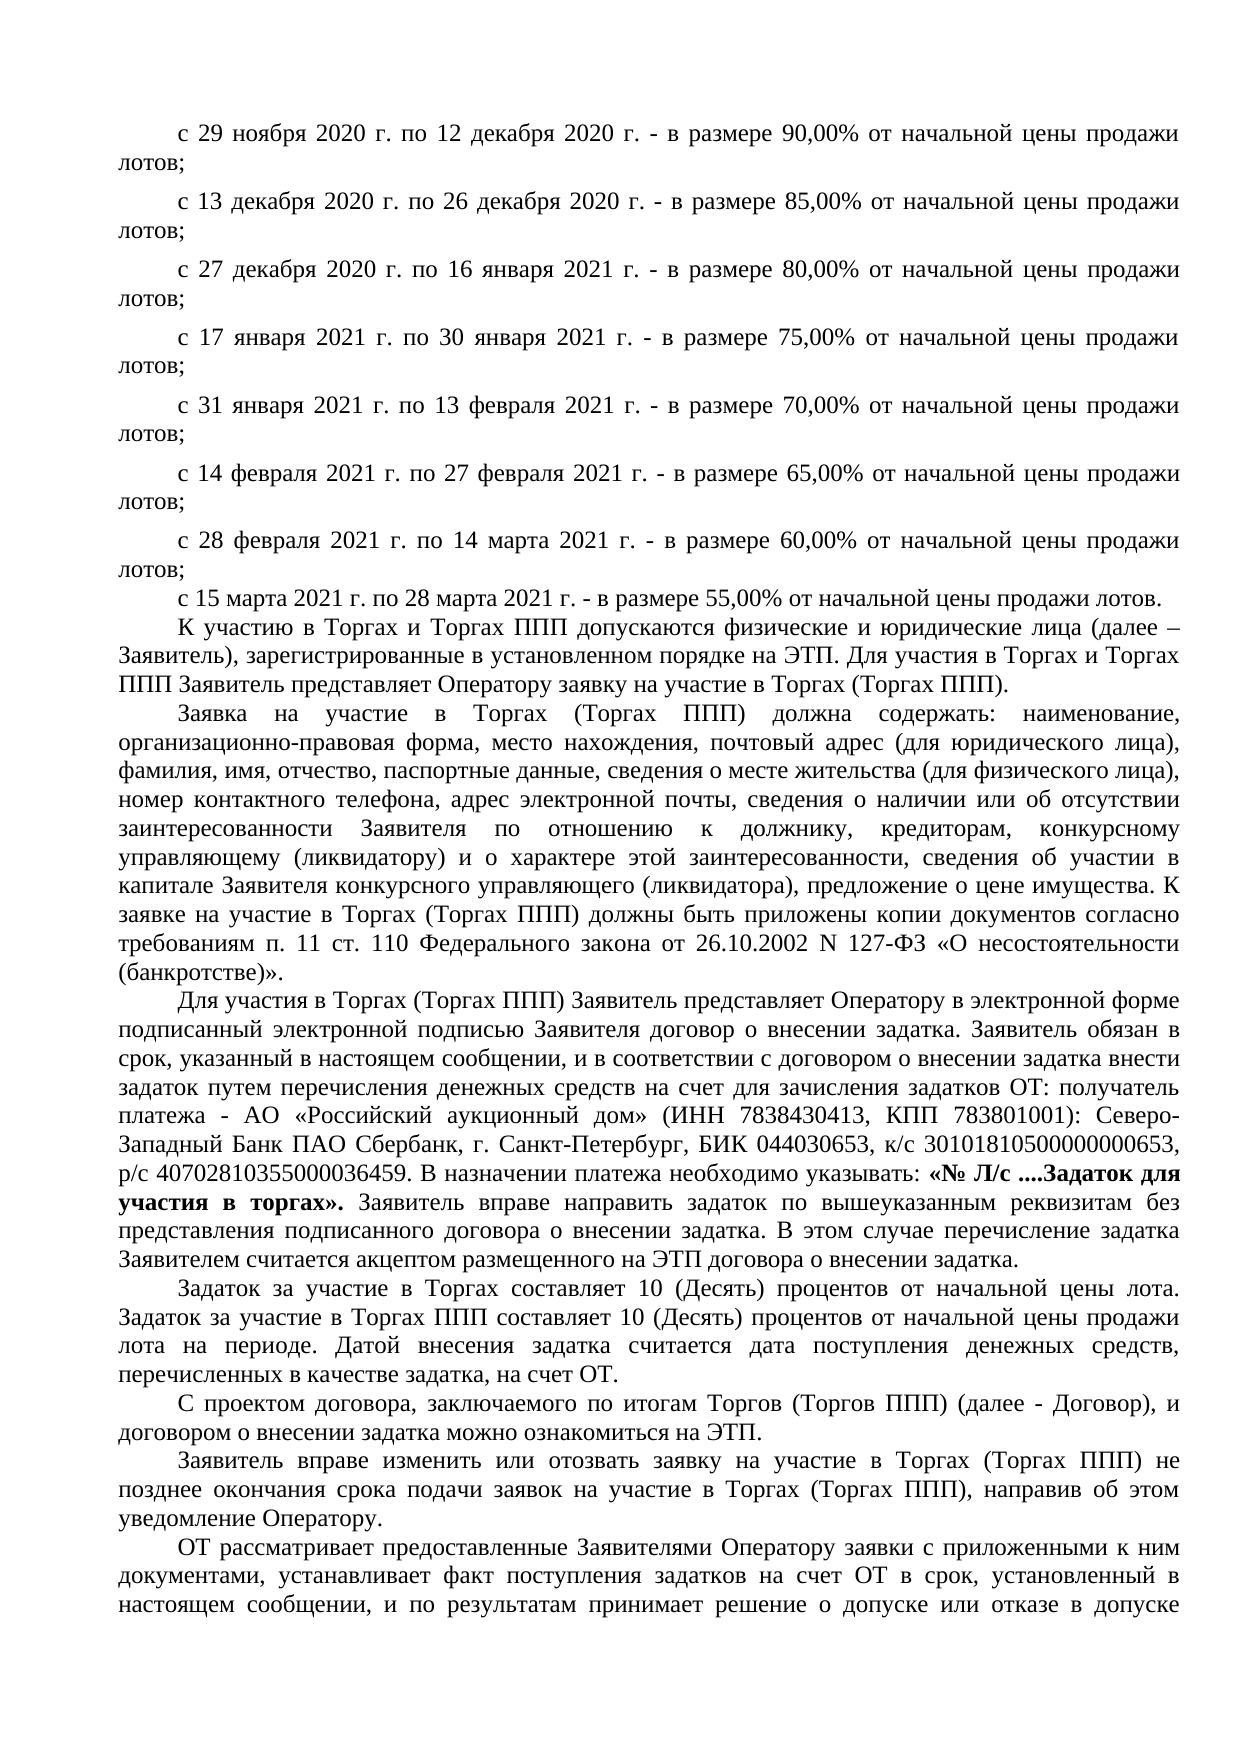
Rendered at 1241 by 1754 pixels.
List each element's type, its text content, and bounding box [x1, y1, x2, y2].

text с 14 февраля 2021 г. по 27 февраля 2021 г. - в размере 65,00% от начальной цены продажи лотов; [118, 458, 1181, 515]
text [118, 1532, 1181, 1618]
text с 31 января 2021 г. по 13 февраля 2021 г. - в размере 70,00% от начальной цены продажи лотов; [118, 390, 1181, 447]
text Для участия в Торгах (Торгах ППП) Заявитель представляет Оператору в электронной форме подписанный электронной подписью Заявителя договор о внесении задатка. Заявитель обязан в срок, указанный в настоящем сообщении, и в соответствии с договором о внесении задатка внести задаток путем перечисления денежных средств на счет для зачисления задатков ОТ: получатель платежа - АО «Российский аукционный дом» (ИНН 7838430413, КПП 783801001): Северо-Западный Банк ПАО Сбербанк, г. Санкт-Петербург, БИК 044030653, к/с 30101810500000000653, р/с 40702810355000036459. В назначении платежа необходимо указывать: «№ Л/с ....Задаток для участия в торгах». Заявитель вправе направить задаток по вышеуказанным реквизитам без представления подписанного договора о внесении задатка. В этом случае перечисление задатка Заявителем считается акцептом размещенного на ЭТП договора о внесении задатка. [118, 986, 1181, 1273]
text с 28 февраля 2021 г. по 14 марта 2021 г. - в размере 60,00% от начальной цены продажи лотов; [118, 526, 1181, 583]
text с 27 декабря 2020 г. по 16 января 2021 г. - в размере 80,00% от начальной цены продажи лотов; [118, 254, 1181, 311]
text с 29 ноября 2020 г. по 12 декабря 2020 г. - в размере 90,00% от начальной цены продажи лотов; [118, 118, 1181, 176]
text Заявка на участие в Торгах (Торгах ППП) должна содержать: наименование, организационно-правовая форма, место нахождения, почтовый адрес (для юридического лица), фамилия, имя, отчество, паспортные данные, сведения о месте жительства (для физического лица), номер контактного телефона, адрес электронной почты, сведения о наличии или об отсутствии заинтересованности Заявителя по отношению к должнику, кредиторам, конкурсному управляющему (ликвидатору) и о характере этой заинтересованности, сведения об участии в капитале Заявителя конкурсного управляющего (ликвидатора), предложение о цене имущества. К заявке на участие в Торгах (Торгах ППП) должны быть приложены копии документов согласно требованиям п. 11 ст. 110 Федерального закона от 26.10.2002 N 127-ФЗ «О несостоятельности (банкротстве)». [118, 698, 1181, 986]
text Задаток за участие в Торгах составляет 10 (Десять) процентов от начальной цены лота. Задаток за участие в Торгах ППП составляет 10 (Десять) процентов от начальной цены продажи лота на периоде. Датой внесения задатка считается дата поступления денежных средств, перечисленных в качестве задатка, на счет ОТ. [118, 1273, 1181, 1388]
text с 13 декабря 2020 г. по 26 декабря 2020 г. - в размере 85,00% от начальной цены продажи лотов; [118, 186, 1181, 243]
text К участию в Торгах и Торгах ППП допускаются физические и юридические лица (далее – Заявитель), зарегистрированные в установленном порядке на ЭТП. Для участия в Торгах и Торгах ППП Заявитель представляет Оператору заявку на участие в Торгах (Торгах ППП). [118, 612, 1181, 698]
text Заявитель вправе изменить или отозвать заявку на участие в Торгах (Торгах ППП) не позднее окончания срока подачи заявок на участие в Торгах (Торгах ППП), направив об этом уведомление Оператору. [118, 1446, 1181, 1532]
text с 17 января 2021 г. по 30 января 2021 г. - в размере 75,00% от начальной цены продажи лотов; [118, 322, 1181, 379]
text С проектом договора, заключаемого по итогам Торгов (Торгов ППП) (далее - Договор), и договором о внесении задатка можно ознакомиться на ЭТП. [118, 1388, 1181, 1446]
text с 15 марта 2021 г. по 28 марта 2021 г. - в размере 55,00% от начальной цены продажи лотов. [118, 583, 1181, 612]
